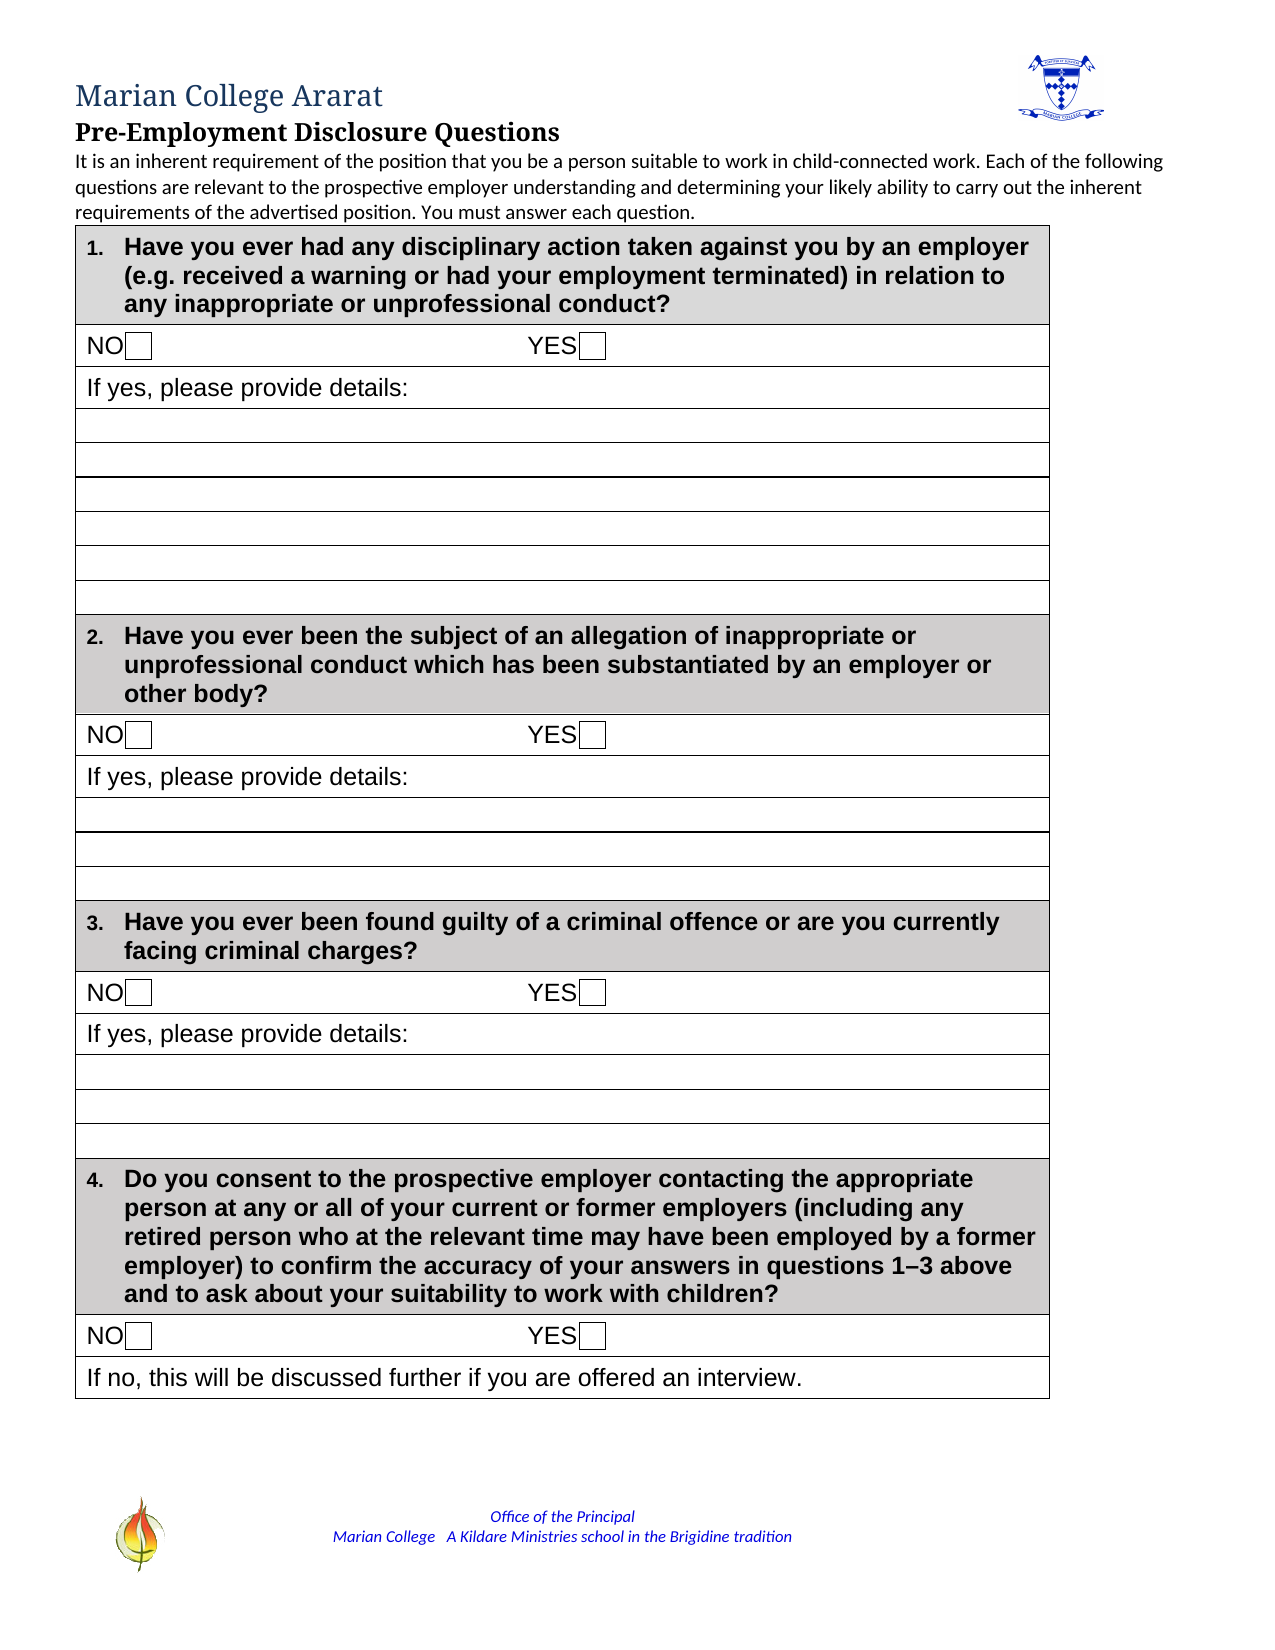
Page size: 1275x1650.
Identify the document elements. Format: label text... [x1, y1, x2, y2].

table_cell Do you consent to the prospective employer contacting the appropriate person at any or all of your current or former employers (including any retired person who at the relevant time may have been employed by a former employer) to confirm the accuracy of your answers in questions 1–3 above and to ask about your suitability to work with children? [76, 1159, 1049, 1314]
table_cell NO YES [76, 715, 1049, 755]
table_cell [76, 409, 1049, 442]
table_cell NO YES [76, 972, 1049, 1012]
table_cell [76, 581, 1049, 614]
table_cell [76, 1124, 1049, 1157]
table_cell [76, 1055, 1049, 1088]
table_cell NO YES [76, 325, 1049, 366]
table_cell [76, 546, 1049, 580]
table_cell Have you ever been found guilty of a criminal offence or are you currently facing criminal charges? [76, 901, 1049, 971]
table_cell NO YES [76, 1315, 1049, 1356]
table_cell [76, 512, 1049, 545]
table_cell [76, 1090, 1049, 1123]
table_cell [76, 867, 1049, 900]
table_cell Have you ever been the subject of an allegation of inappropriate or unprofessional conduct which has been substantiated by an employer or other body? [76, 615, 1049, 713]
picture [1018, 55, 1104, 115]
table_cell If no, this will be discussed further if you are offered an interview. [76, 1357, 1049, 1397]
table_header Have you ever had any disciplinary action taken against you by an employer (e.g. received a warning or had your employment terminated) in relation to any inappropriate or unprofessional conduct? [76, 226, 1049, 324]
table_cell If yes, please provide details: [76, 367, 1049, 407]
text It is an inherent requirement of the position that you be a person suitable to work in child-connected work. Each of the following questions are relevant to the prospective employer understanding and determining your likely ability to carry out the inherent requirements of the advertised position. You must answer each question. [75, 149, 1200, 225]
table_cell If yes, please provide details: [76, 1014, 1049, 1054]
text Pre-Employment Disclosure Questions that be person suitable to work with [75, 115, 1200, 149]
table_cell [76, 443, 1049, 476]
picture [115, 1496, 165, 1574]
table_cell [76, 478, 1049, 511]
table_cell If yes, please provide details: [76, 756, 1049, 797]
table_cell [76, 833, 1049, 866]
table_cell [76, 798, 1049, 831]
